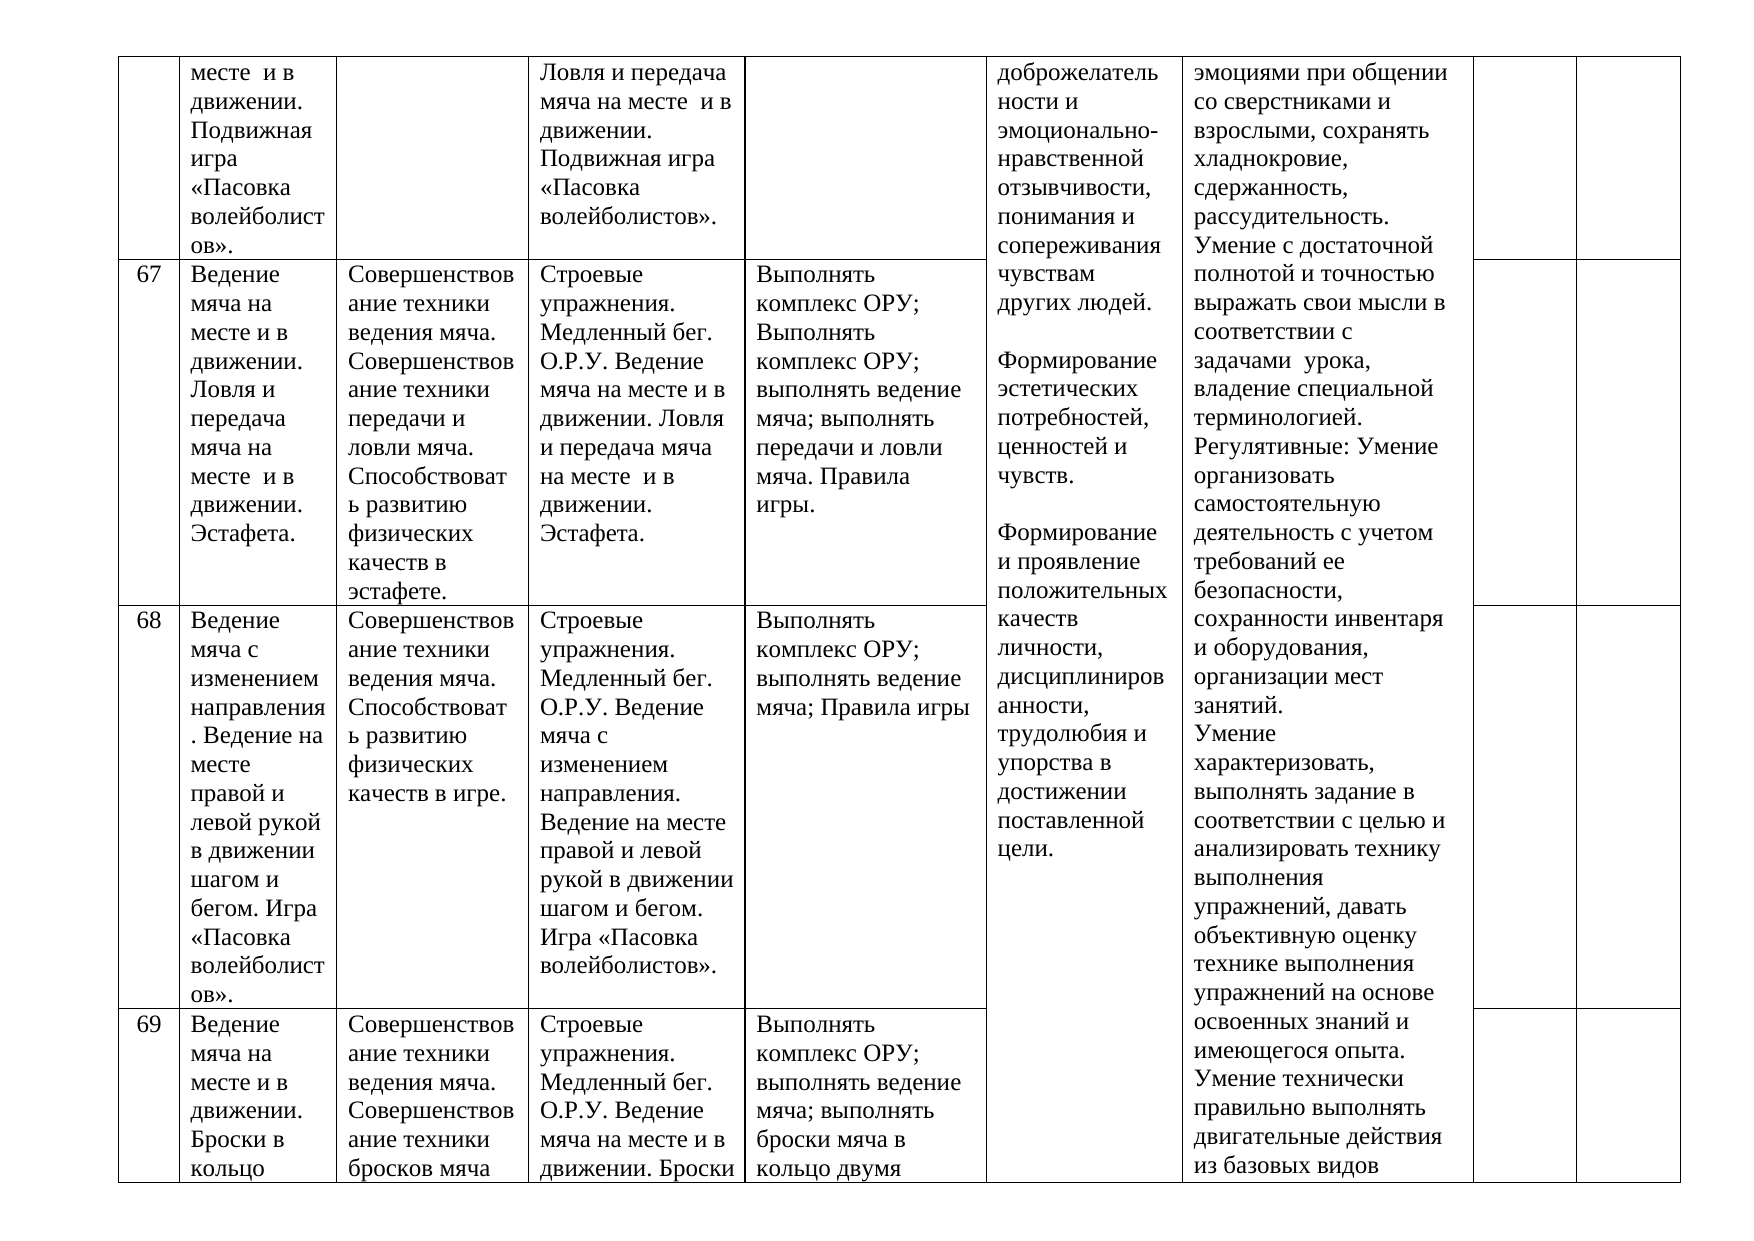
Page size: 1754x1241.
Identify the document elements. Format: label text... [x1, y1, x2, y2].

table_cell 66 [119, 57, 179, 258]
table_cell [529, 1009, 744, 1182]
table_cell 69 [119, 1009, 179, 1182]
table_cell Выполнять комплекс ОРУ; Выполнять комплекс ОРУ; выполнять ведение мяча; выполнять передачи и ловли мяча. Правила игры. [746, 260, 986, 604]
table_cell Ведение мяча на месте и в движении. Ловля и передача мяча на месте и в движении. Эстафета. [180, 260, 336, 604]
table_cell [1474, 57, 1576, 258]
table_cell [1474, 1009, 1576, 1182]
table_cell Выполнять комплекс ОРУ; выполнять ведение мяча; Правила игры [746, 606, 986, 1008]
table_cell Строевые упражнения. Медленный бег. О.Р.У. Ведение мяча с изменением направления. Ведение на месте правой и левой рукой в движении шагом и бегом. Игра «Пасовка волейболистов». [529, 606, 744, 1008]
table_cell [337, 57, 528, 258]
table_cell [1577, 606, 1680, 1008]
table_cell Ведение мяча с изменением направления. Ведение на месте правой и левой рукой в движении шагом и бегом. Игра «Пасовка волейболистов». [180, 606, 336, 1008]
table_cell 68 [119, 606, 179, 1008]
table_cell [180, 57, 336, 258]
table_cell 67 [119, 260, 179, 604]
table_cell [1577, 57, 1680, 258]
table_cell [337, 1009, 528, 1182]
table_cell [1474, 606, 1576, 1008]
table_cell Совершенствование техники ведения мяча. Совершенствование техники передачи и ловли мяча. Способствовать развитию физических качеств в эстафете. [337, 260, 528, 604]
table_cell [746, 1009, 986, 1182]
table_cell Совершенствование техники ведения мяча. Способствовать развитию физических качеств в игре. [337, 606, 528, 1008]
table_cell Строевые упражнения. Медленный бег. О.Р.У. Ведение мяча на месте и в движении. Ловля и передача мяча на месте и в движении. Эстафета. [529, 260, 744, 604]
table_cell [746, 57, 986, 258]
table_cell [1577, 260, 1680, 604]
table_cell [529, 57, 744, 258]
table_cell [1577, 1009, 1680, 1182]
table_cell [180, 1009, 336, 1182]
table_cell [1474, 260, 1576, 604]
